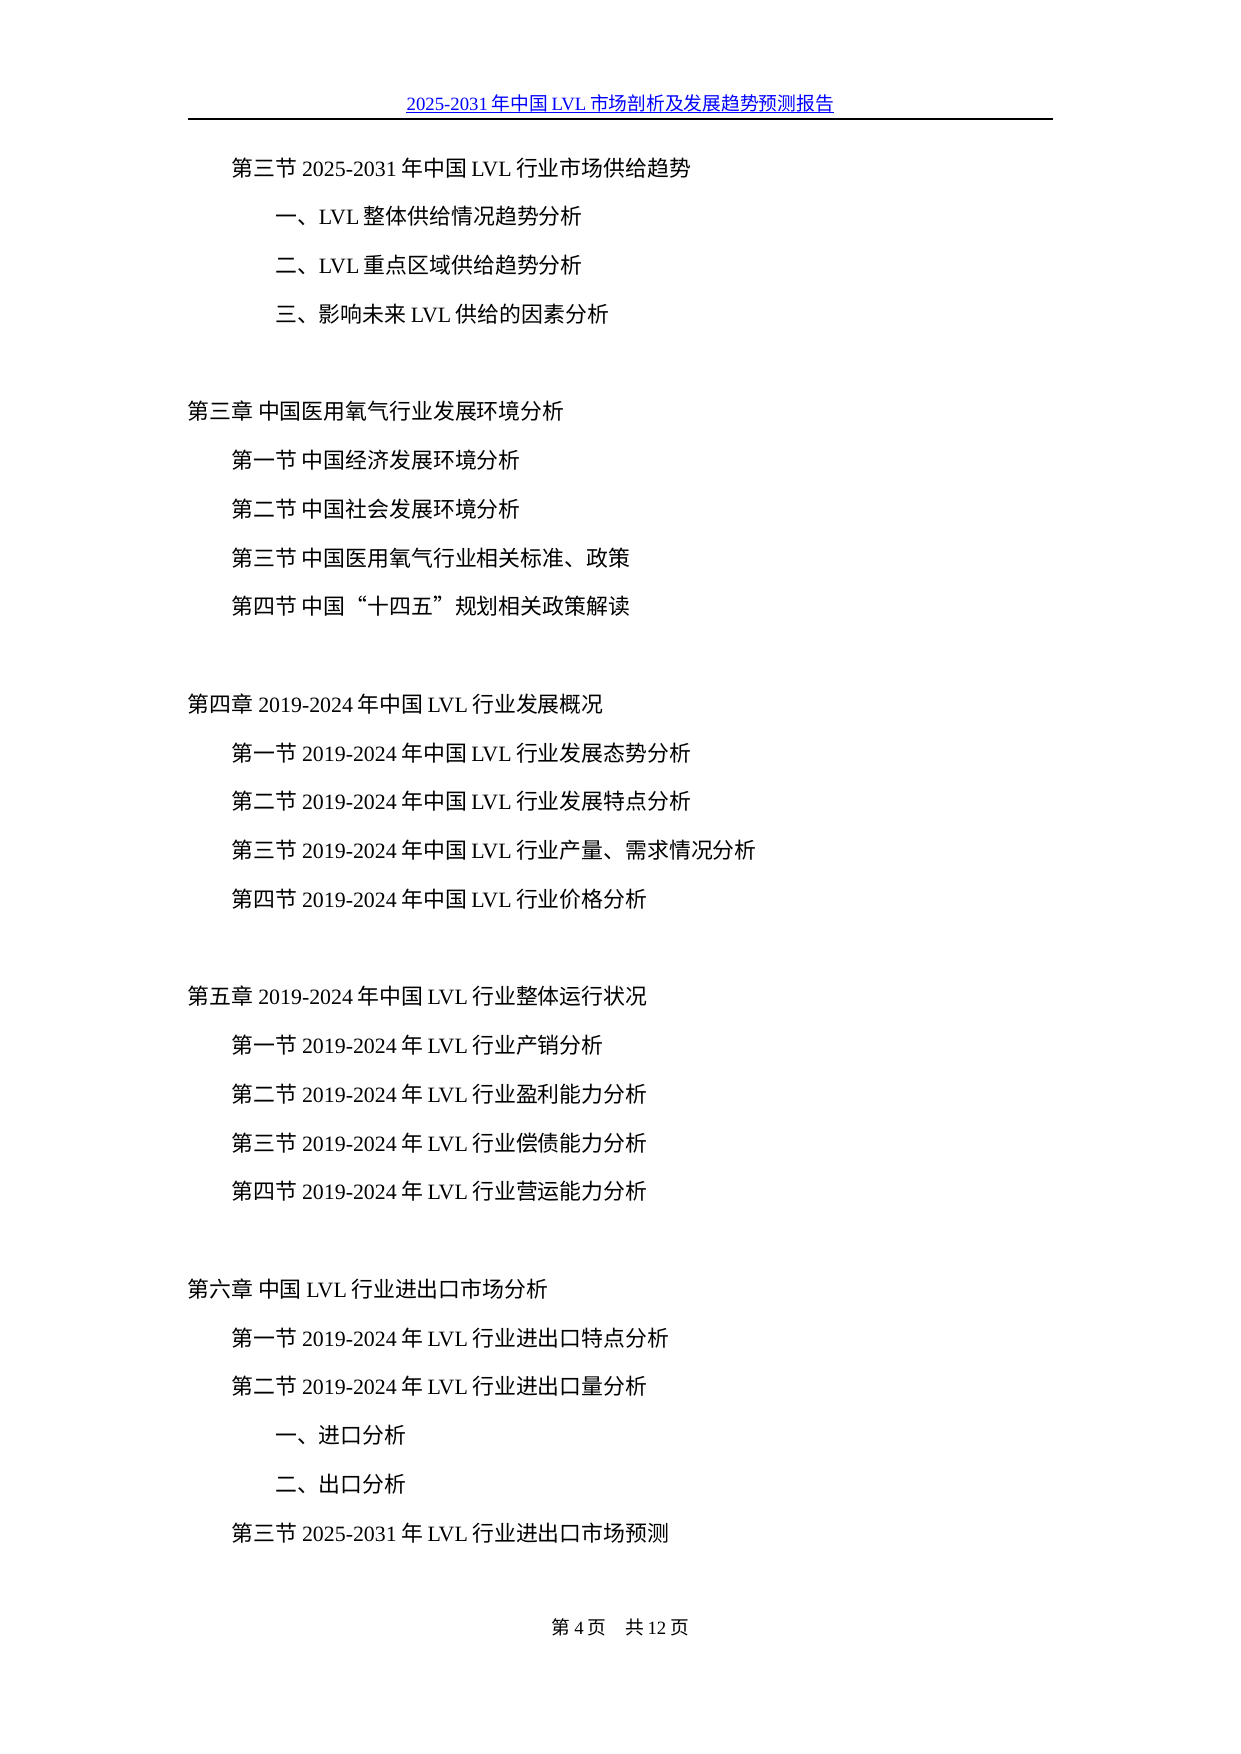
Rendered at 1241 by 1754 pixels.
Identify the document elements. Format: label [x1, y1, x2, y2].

text [187, 150, 1053, 1548]
